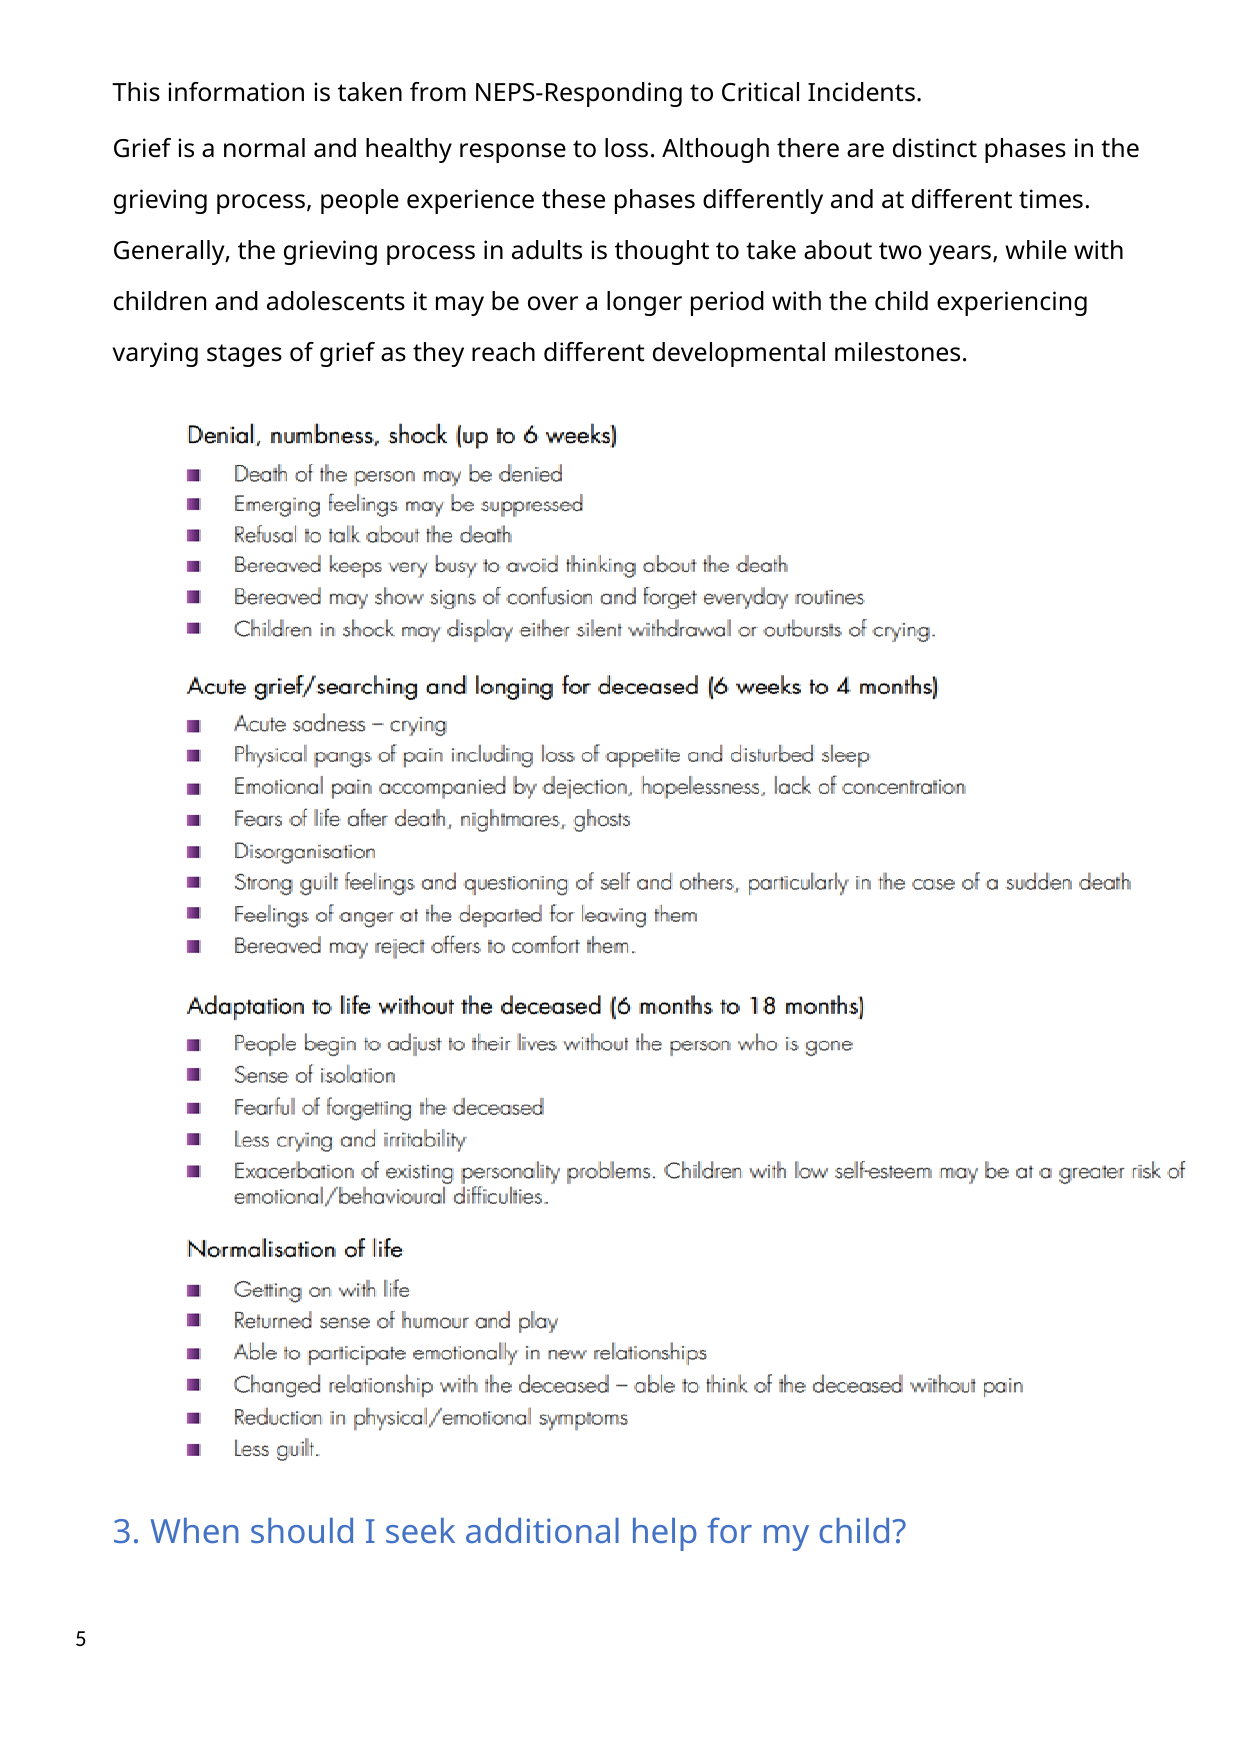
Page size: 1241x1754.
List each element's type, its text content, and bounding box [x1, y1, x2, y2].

text This information is taken from NEPS-Responding to Critical Incidents. [112, 75, 1165, 109]
text Grief is a normal and healthy response to loss. Although there are distinct phases in the grieving process, people experience these phases differently and at different times. Generally, the grieving process in adults is thought to take about two years, while with children and adolescents it may be over a longer period with the child experiencing varying stages of grief as they reach different developmental milestones. [112, 131, 1165, 369]
picture [112, 402, 1239, 1477]
list When should I seek additional help for my child? [112, 1507, 1165, 1553]
